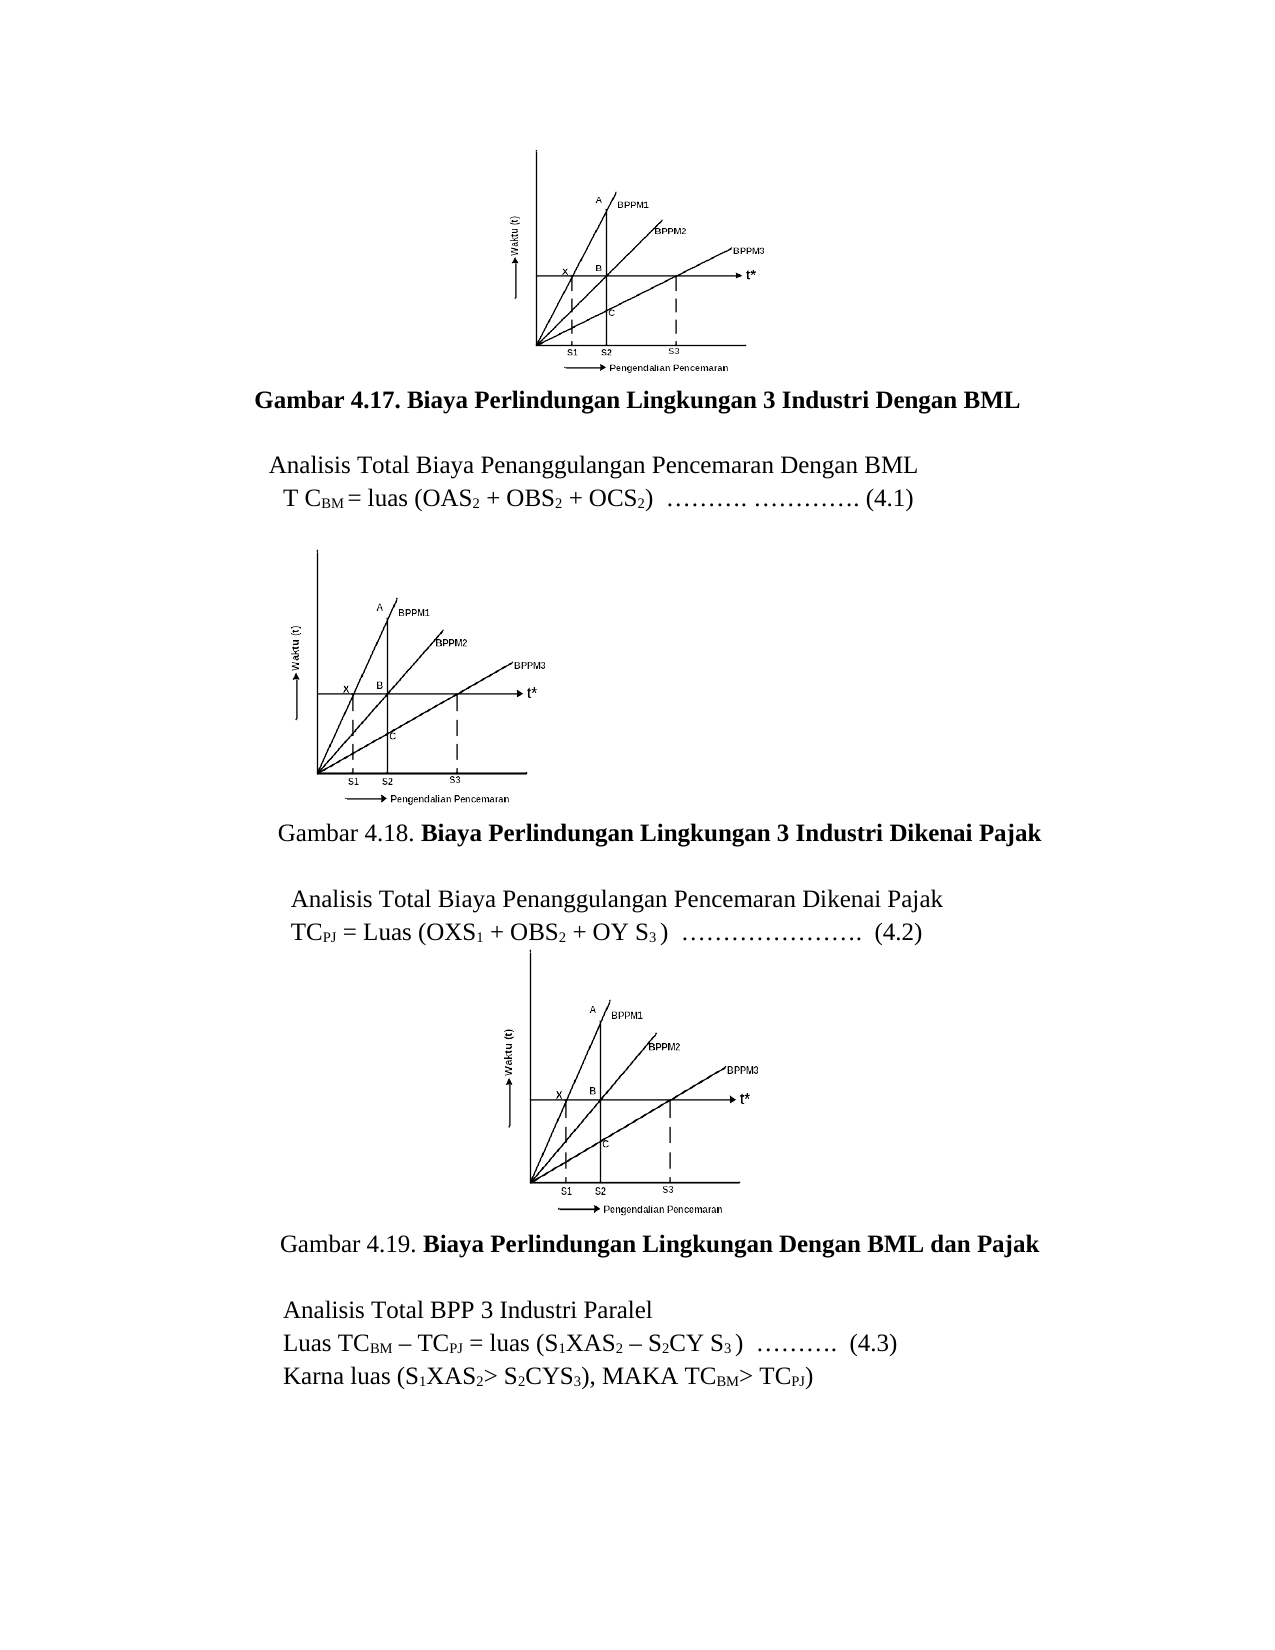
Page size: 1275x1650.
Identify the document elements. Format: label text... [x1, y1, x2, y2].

text Analisis Total Biaya Penanggulangan Pencemaran Dengan BML [150, 450, 1125, 479]
list Luas TCBM – TCPJ = luas (S1XAS2 – S2CY S3 ) ………. (4.3) [283, 1328, 1125, 1357]
list Analisis Total BPP 3 Industri Paralel [283, 1295, 1125, 1324]
text Karna luas (S1XAS2> S2CYS3), MAKA TCBM> TCPJ) [283, 1361, 1125, 1390]
text Gambar 4.18. Biaya Perlindungan Lingkungan 3 Industri Dikenai Pajak [194, 818, 1125, 846]
text Gambar 4.17. Biaya Perlindungan Lingkungan 3 Industri Dengan BML [150, 385, 1125, 414]
text T CBM = luas (OAS2 + OBS2 + OCS2) ………. …………. (4.1) [283, 483, 1125, 512]
text TCPJ = Luas (OXS1 + OBS2 + OY S3 ) …………………. (4.2) [291, 917, 1125, 946]
text Analisis Total Biaya Penanggulangan Pencemaran Dikenai Pajak [291, 884, 1125, 912]
text Gambar 4.19. Biaya Perlindungan Lingkungan Dengan BML dan Pajak [194, 1229, 1125, 1258]
